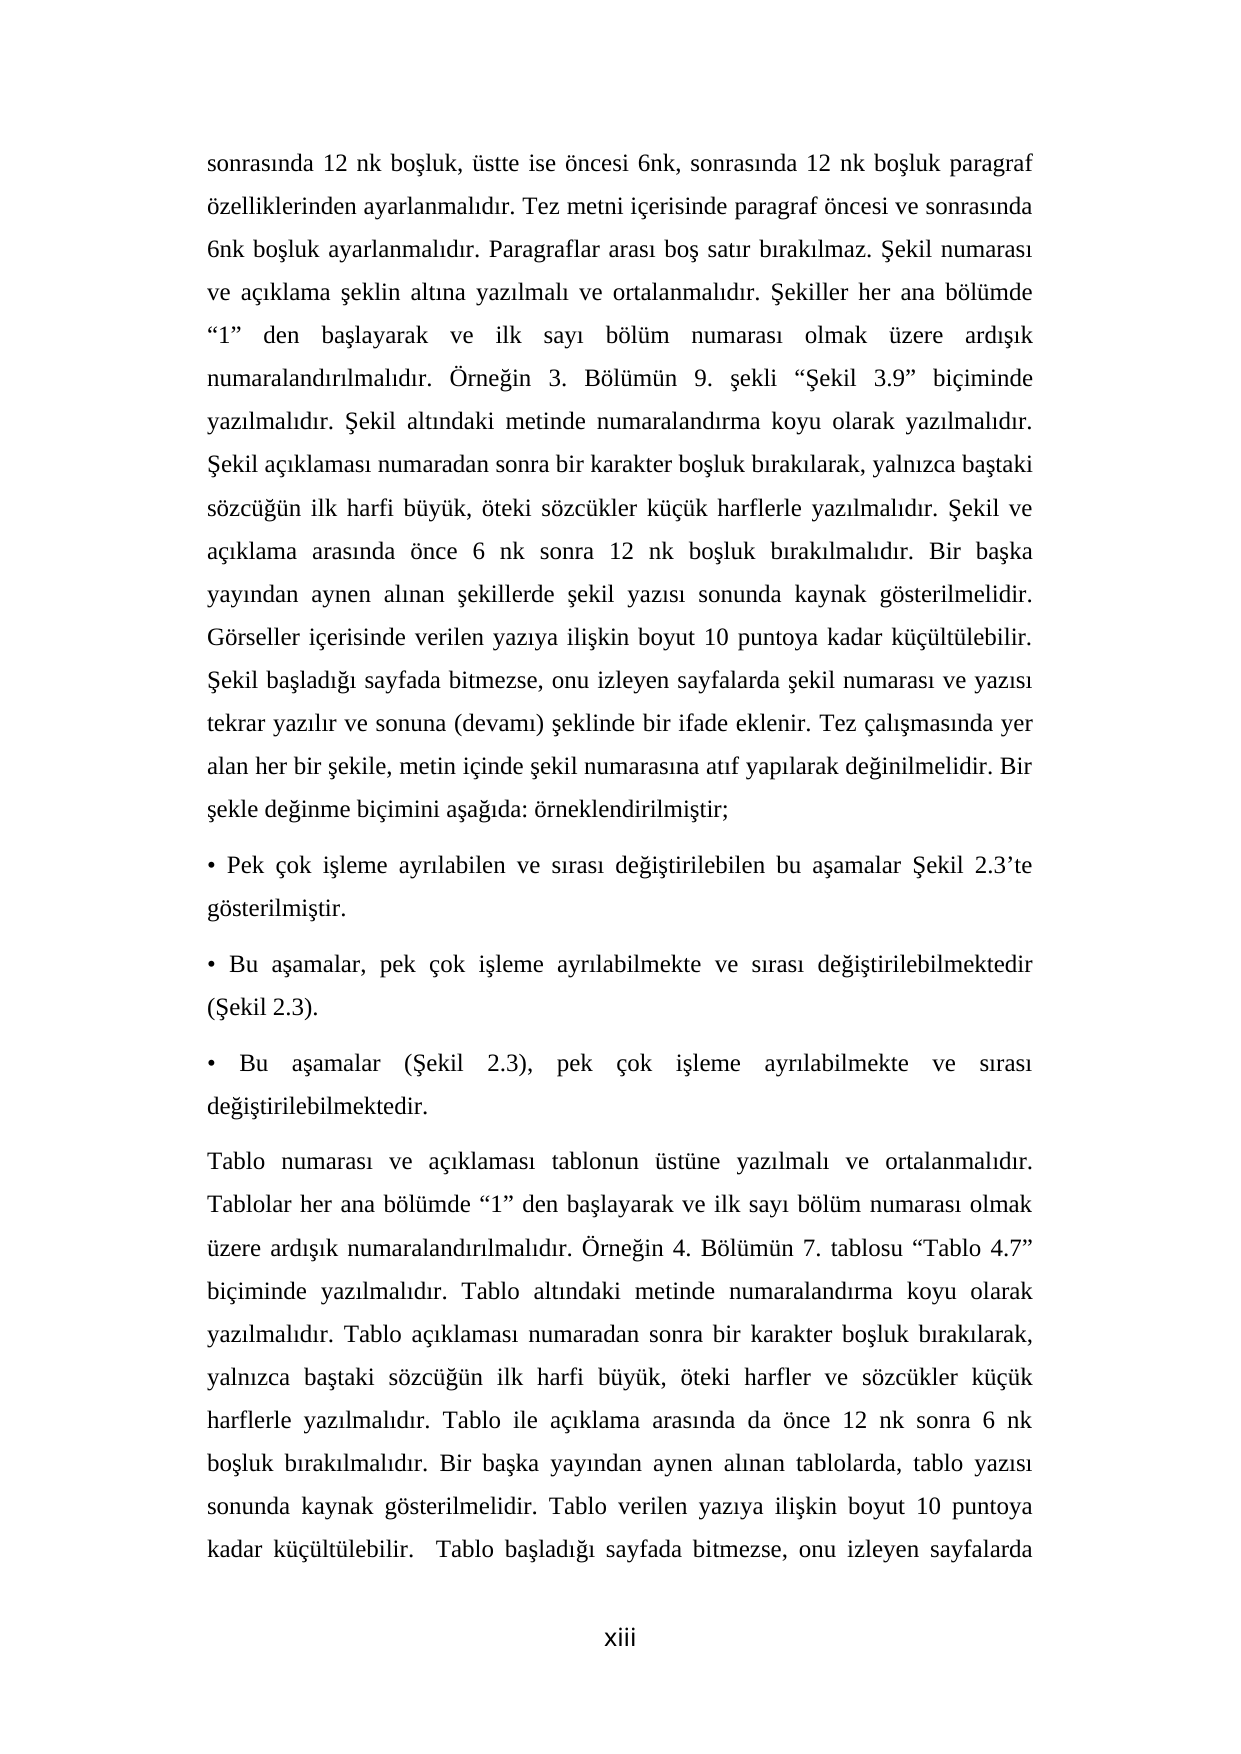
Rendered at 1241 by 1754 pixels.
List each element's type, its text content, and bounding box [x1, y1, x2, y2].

text • Bu aşamalar (Şekil 2.3), pek çok işleme ayrılabilmekte ve sırası değiştirilebilmektedir. [207, 1048, 1033, 1119]
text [207, 148, 1033, 823]
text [207, 1146, 1033, 1563]
text • Pek çok işleme ayrılabilen ve sırası değiştirilebilen bu aşamalar Şekil 2.3’te gösterilmiştir. [207, 850, 1033, 922]
text • Bu aşamalar, pek çok işleme ayrılabilmekte ve sırası değiştirilebilmektedir (Şekil 2.3). [207, 949, 1033, 1021]
